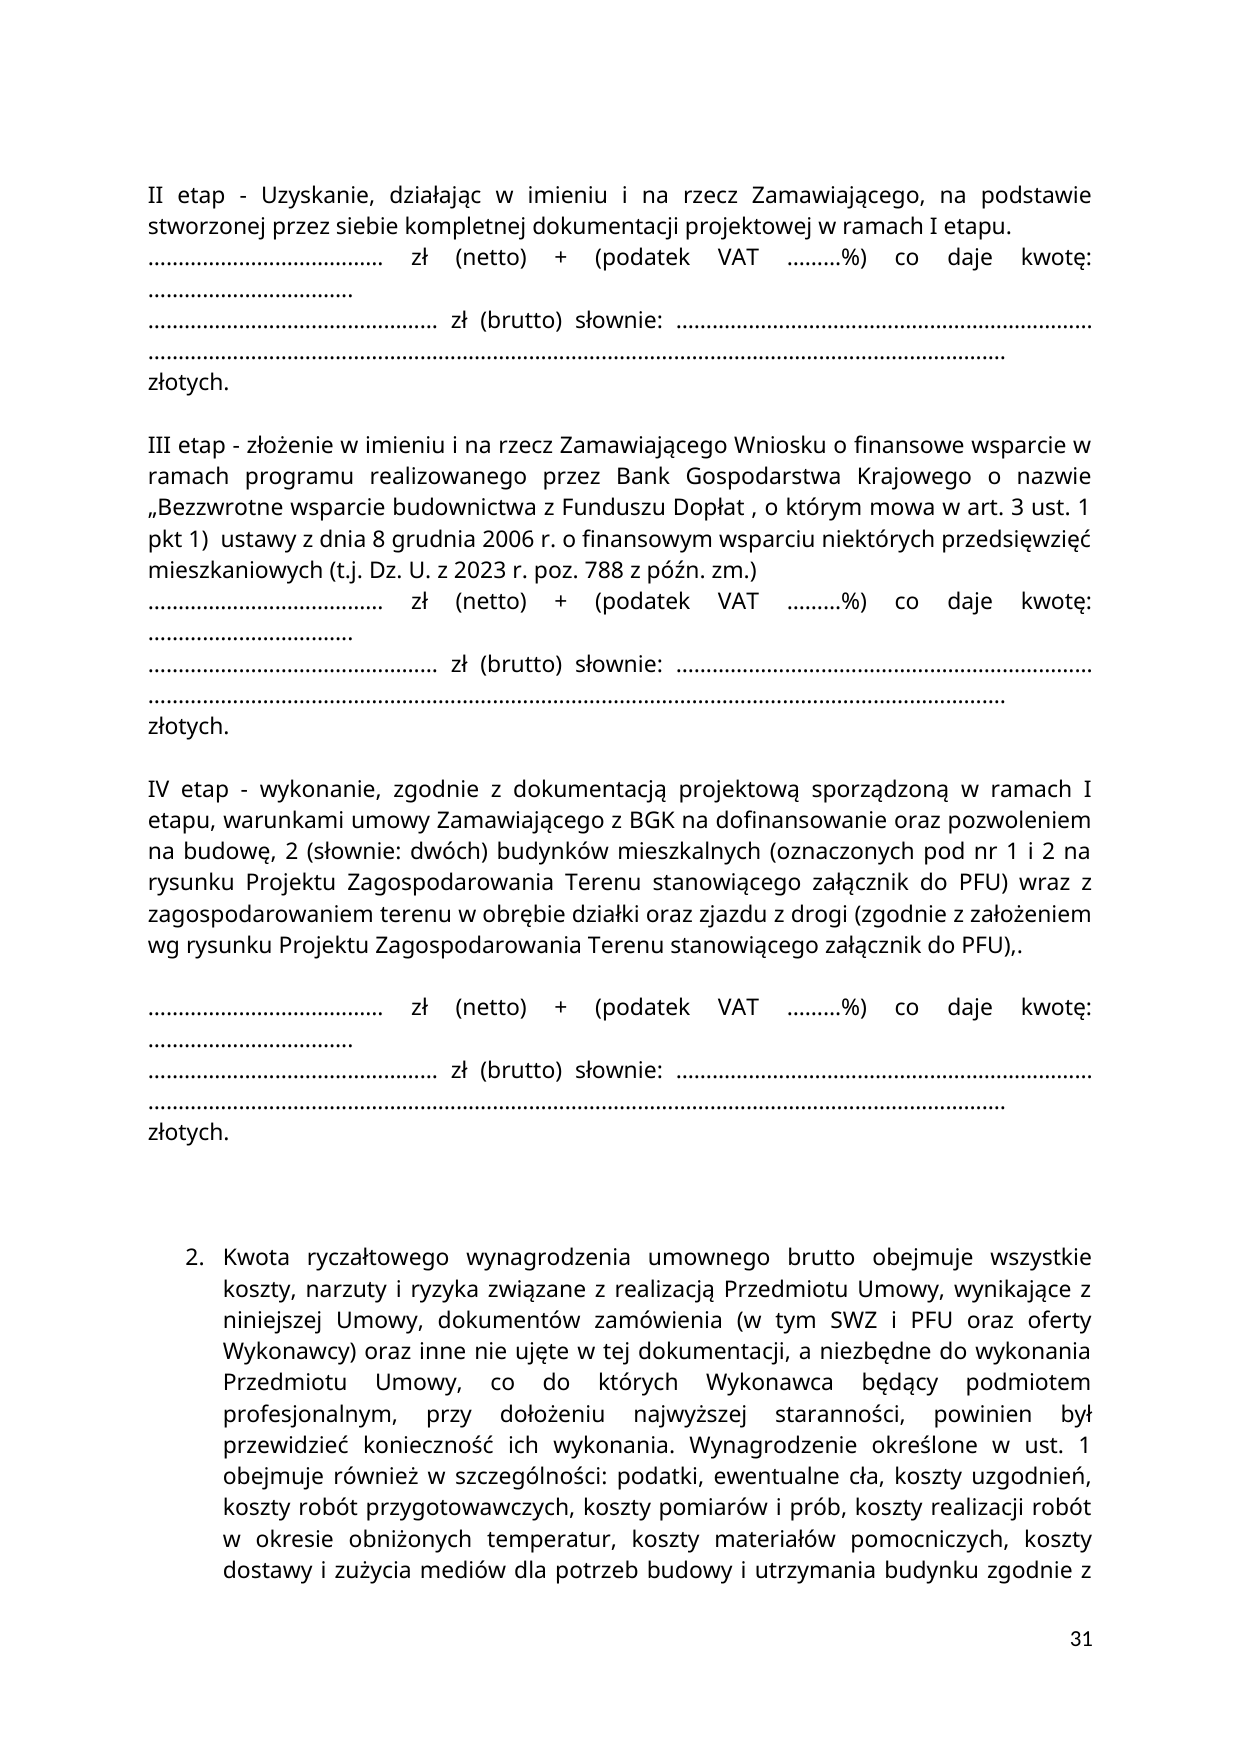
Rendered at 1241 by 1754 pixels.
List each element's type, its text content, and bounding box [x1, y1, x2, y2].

text II etap - Uzyskanie, działając w imieniu i na rzecz Zamawiającego, na podstawie stworzonej przez siebie kompletnej dokumentacji projektowej w ramach I etapu. [148, 179, 1093, 241]
text IV etap - wykonanie, zgodnie z dokumentacją projektową sporządzoną w ramach I etapu, warunkami umowy Zamawiającego z BGK na dofinansowanie oraz pozwoleniem na budowę, 2 (słownie: dwóch) budynków mieszkalnych (oznaczonych pod nr 1 i 2 na rysunku Projektu Zagospodarowania Terenu stanowiącego załącznik do PFU) wraz z zagospodarowaniem terenu w obrębie działki oraz zjazdu z drogi (zgodnie z założeniem wg rysunku Projektu Zagospodarowania Terenu stanowiącego załącznik do PFU),. [148, 773, 1093, 960]
text ………………………………… zł (netto) + (podatek VAT ………%) co daje kwotę: ……………………………. [148, 241, 1093, 304]
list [185, 1241, 1093, 1585]
text ………………………………… zł (netto) + (podatek VAT ………%) co daje kwotę: ……………………………. [148, 585, 1093, 648]
text III etap - złożenie w imieniu i na rzecz Zamawiającego Wniosku o finansowe wsparcie w ramach programu realizowanego przez Bank Gospodarstwa Krajowego o nazwie „Bezzwrotne wsparcie budownictwa z Funduszu Dopłat , o którym mowa w art. 3 ust. 1 pkt 1) ustawy z dnia 8 grudnia 2006 r. o finansowym wsparciu niektórych przedsięwzięć mieszkaniowych (t.j. Dz. U. z 2023 r. poz. 788 z późn. zm.) [148, 429, 1093, 585]
text ………………………………………… zł (brutto) słownie: …………………………………………………………… ……………………………………………………………………………………………………………………………. złotych. [148, 304, 1093, 398]
text ………………………………… zł (netto) + (podatek VAT ………%) co daje kwotę: ……………………………. [148, 991, 1093, 1054]
text ………………………………………… zł (brutto) słownie: …………………………………………………………… ……………………………………………………………………………………………………………………………. złotych. [148, 648, 1093, 741]
text ………………………………………… zł (brutto) słownie: …………………………………………………………… ……………………………………………………………………………………………………………………………. złotych. [148, 1054, 1093, 1148]
